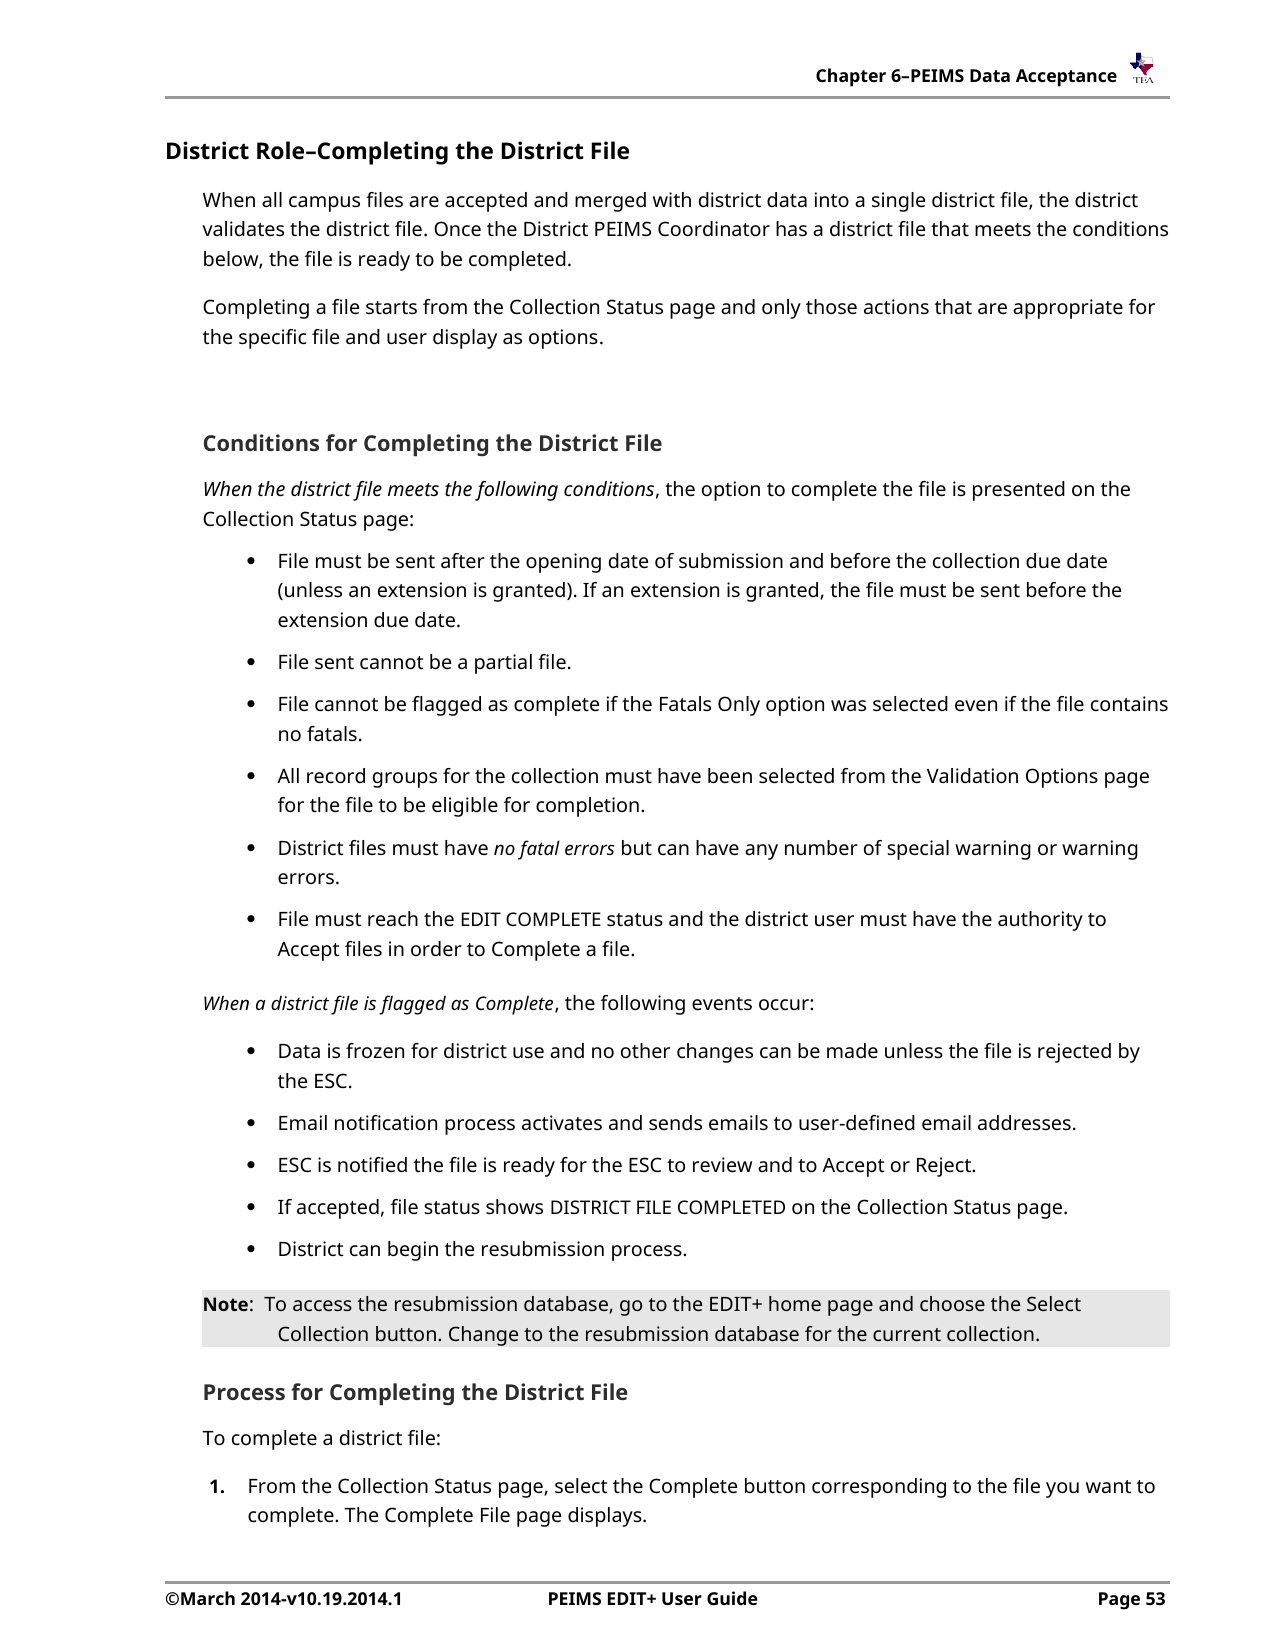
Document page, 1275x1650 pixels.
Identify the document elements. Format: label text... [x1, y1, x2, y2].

subtitle When all campus files are accepted and merged with district data into a single district file, the district validates the district file. Once the District PEIMS Coordinator has a district file that meets the conditions below, the file is ready to be completed. [202, 186, 1170, 272]
list File sent cannot be a partial file. [247, 648, 1170, 675]
list Data is frozen for district use and no other changes can be made unless the file is rejected by the ESC. [247, 1038, 1170, 1094]
list File must reach the Edit Complete status and the district user must have the authority to Accept files in order to Complete a file. [247, 905, 1170, 962]
text Note: To access the resubmission database, go to the EDIT+ home page and choose the Select Collection button. Change to the resubmission database for the current collection. [202, 1290, 1170, 1347]
list District files must have no fatal errors but can have any number of special warning or warning errors. [247, 834, 1170, 890]
list If accepted, file status shows District File Completed on the Collection Status page. [247, 1194, 1170, 1221]
subtitle Completing a file starts from the Collection Status page and only those actions that are appropriate for the specific file and user display as options. [202, 293, 1170, 350]
subtitle Process for Completing the District File [202, 1377, 1170, 1406]
list All record groups for the collection must have been selected from the Validation Options page for the file to be eligible for completion. [247, 762, 1170, 819]
subtitle District Role–Completing the District File [165, 135, 1170, 166]
list Email notification process activates and sends emails to user-defined email addresses. [247, 1109, 1170, 1136]
list From the Collection Status page, select the Complete button corresponding to the file you want to complete. The Complete File page displays. [225, 1472, 1170, 1529]
subtitle When the district file meets the following conditions, the option to complete the file is presented on the Collection Status page: [202, 475, 1170, 532]
list File cannot be flagged as complete if the Fatals Only option was selected even if the file contains no fatals. [247, 690, 1170, 747]
subtitle To complete a district file: [202, 1424, 1170, 1451]
list District can begin the resubmission process. [247, 1236, 1170, 1263]
list ESC is notified the file is ready for the ESC to review and to Accept or Reject. [247, 1152, 1170, 1178]
subtitle When a district file is flagged as Complete, the following events occur: [202, 989, 1170, 1016]
subtitle Conditions for Completing the District File [202, 428, 1170, 458]
picture [1126, 52, 1157, 83]
list File must be sent after the opening date of submission and before the collection due date (unless an extension is granted). If an extension is granted, the file must be sent before the extension due date. [247, 547, 1170, 633]
